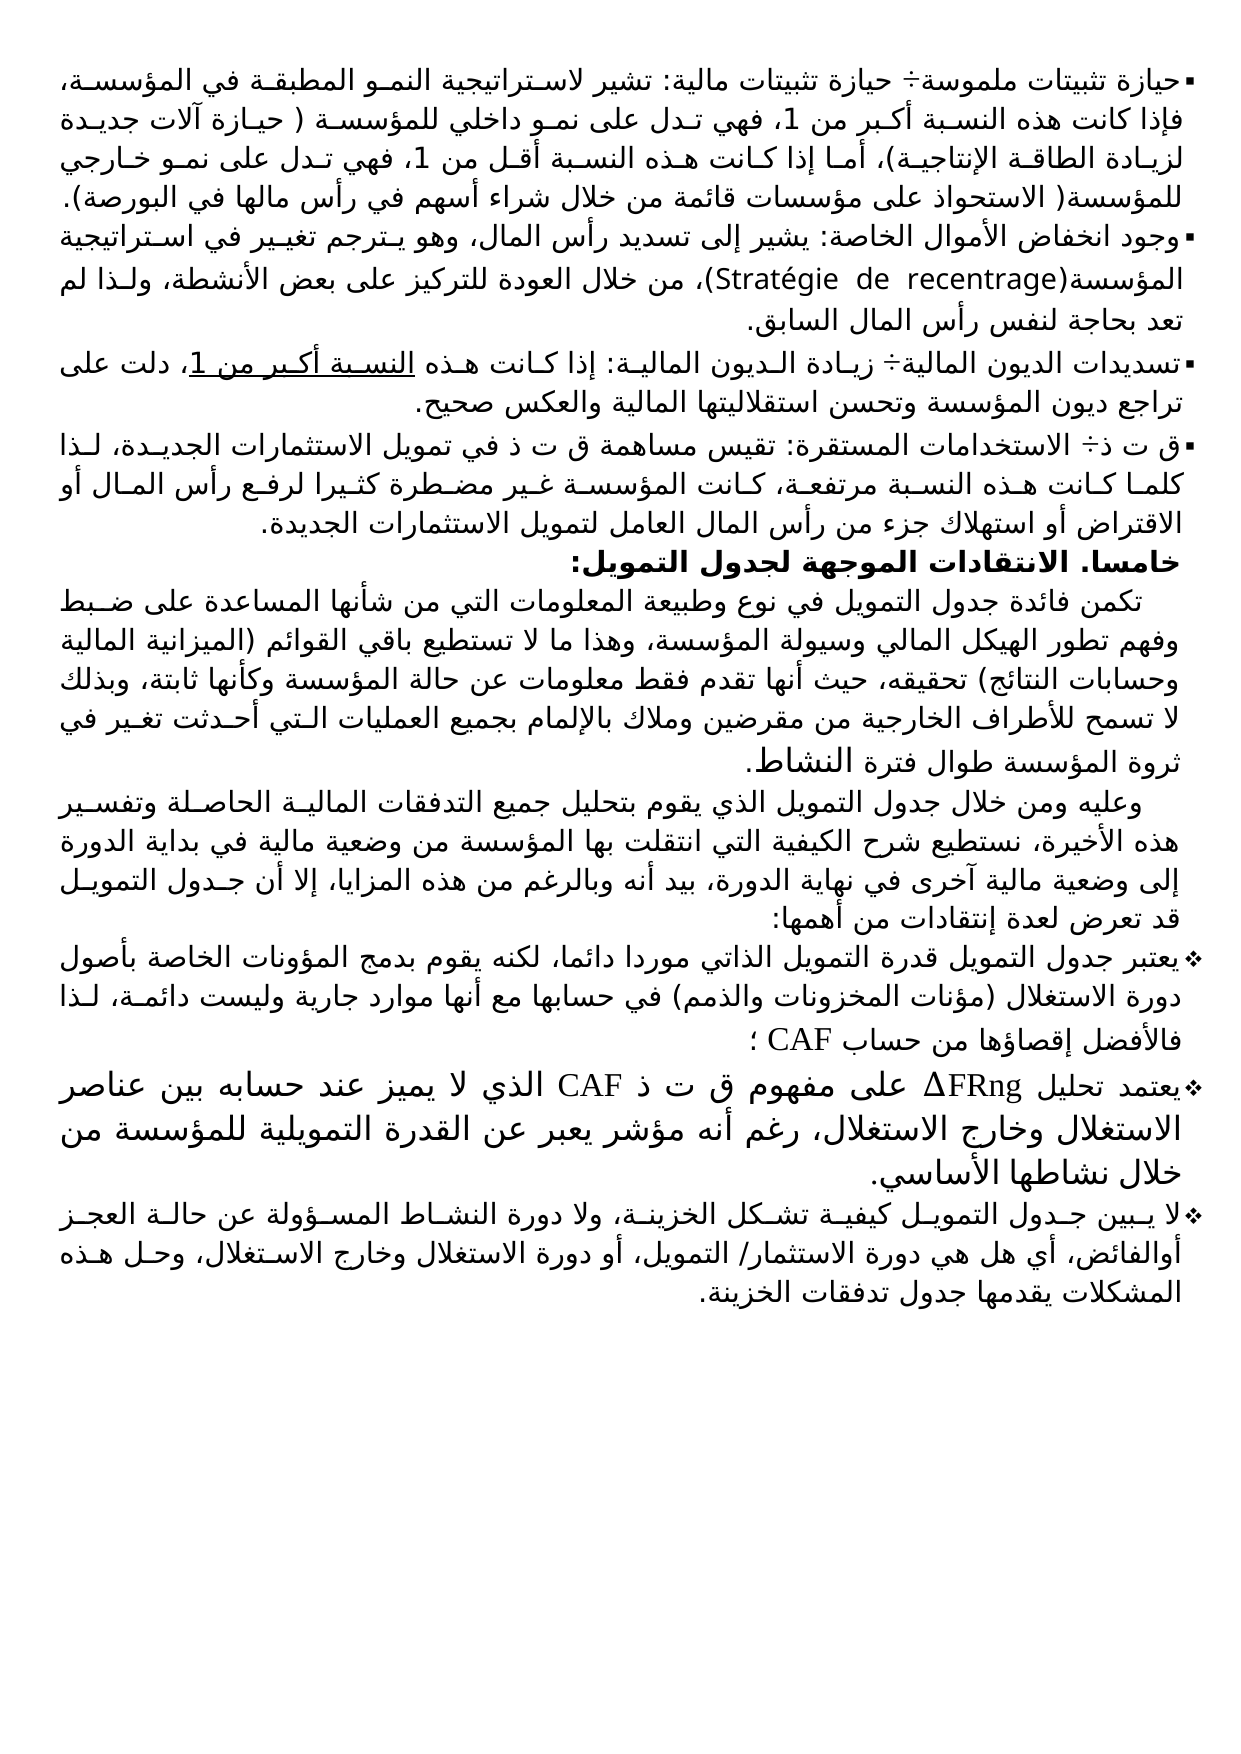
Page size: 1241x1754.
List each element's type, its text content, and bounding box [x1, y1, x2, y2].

list تسديدات الديون المالية÷ زيادة الديون المالية: إذا كانت هذه النسبة أكبر من 1، دلت على تراجع ديون المؤسسة وتحسن استقلاليتها المالية والعكس صحيح. [59, 342, 1184, 419]
list حيازة تثبيتات ملموسة÷ حيازة تثبيتات مالية: تشير لاستراتيجية النمو المطبقة في المؤسسة، فإذا كانت هذه النسبة أكبر من 1، فهي تدل على نمو داخلي للمؤسسة ( حيازة آلات جديدة لزيادة الطاقة الإنتاجية)، أما إذا كانت هذه النسبة أقل من 1، فهي تدل على نمو خارجي للمؤسسة( الاستحواذ على مؤسسات قائمة من خلال شراء أسهم في رأس مالها في البورصة). [59, 59, 1184, 214]
text خامسا. الانتقادات الموجهة لجدول التمويل: [59, 545, 1181, 579]
text تكمن فائدة جدول التمويل في نوع وطبيعة المعلومات التي من شأنها المساعدة على ضبط وفهم تطور الهيكل المالي وسيولة المؤسسة، وهذا ما لا تستطيع باقي القوائم (الميزانية المالية وحسابات النتائج) تحقيقه، حيث أنها تقدم فقط معلومات عن حالة المؤسسة وكأنها ثابتة، وبذلك لا تسمح للأطراف الخارجية من مقرضين وملاك بالإلمام بجميع العمليات التي أحدثت تغير في ثروة المؤسسة طوال فترة النشاط. [59, 584, 1181, 779]
list وجود انخفاض الأموال الخاصة: يشير إلى تسديد رأس المال، وهو يترجم تغيير في استراتيجية المؤسسة(Stratégie de recentrage)، من خلال العودة للتركيز على بعض الأنشطة، ولذا لم تعد بحاجة لنفس رأس المال السابق. [59, 219, 1184, 337]
list يعتمد تحليل ΔFRng على مفهوم ق ت ذ CAF الذي لا يميز عند حسابه بين عناصر الاستغلال وخارج الاستغلال، رغم أنه مؤشر يعبر عن القدرة التمويلية للمؤسسة من خلال نشاطها الأساسي. [59, 1063, 1183, 1191]
list يعتبر جدول التمويل قدرة التمويل الذاتي موردا دائما، لكنه يقوم بدمج المؤونات الخاصة بأصول دورة الاستغلال (مؤنات المخزونات والذمم) في حسابها مع أنها موارد جارية وليست دائمة، لذا فالأفضل إقصاؤها من حساب CAF ؛ [59, 941, 1183, 1057]
text وعليه ومن خلال جدول التمويل الذي يقوم بتحليل جميع التدفقات المالية الحاصلة وتفسير هذه الأخيرة، نستطيع شرح الكيفية التي انتقلت بها المؤسسة من وضعية مالية في بداية الدورة إلى وضعية مالية آخرى في نهاية الدورة، بيد أنه وبالرغم من هذه المزايا، إلا أن جدول التمويل قد تعرض لعدة إنتقادات من أهمها: [59, 785, 1181, 936]
list لا يبين جدول التمويل كيفية تشكل الخزينة، ولا دورة النشاط المسؤولة عن حالة العجز أوالفائض، أي هل هي دورة الاستثمار/ التمويل، أو دورة الاستغلال وخارج الاستغلال، وحل هذه المشكلات يقدمها جدول تدفقات الخزينة. [59, 1197, 1183, 1309]
list ق ت ذ÷ الاستخدامات المستقرة: تقيس مساهمة ق ت ذ في تمويل الاستثمارات الجديدة، لذا كلما كانت هذه النسبة مرتفعة، كانت المؤسسة غير مضطرة كثيرا لرفع رأس المال أو الاقتراض أو استهلاك جزء من رأس المال العامل لتمويل الاستثمارات الجديدة. [59, 424, 1184, 540]
